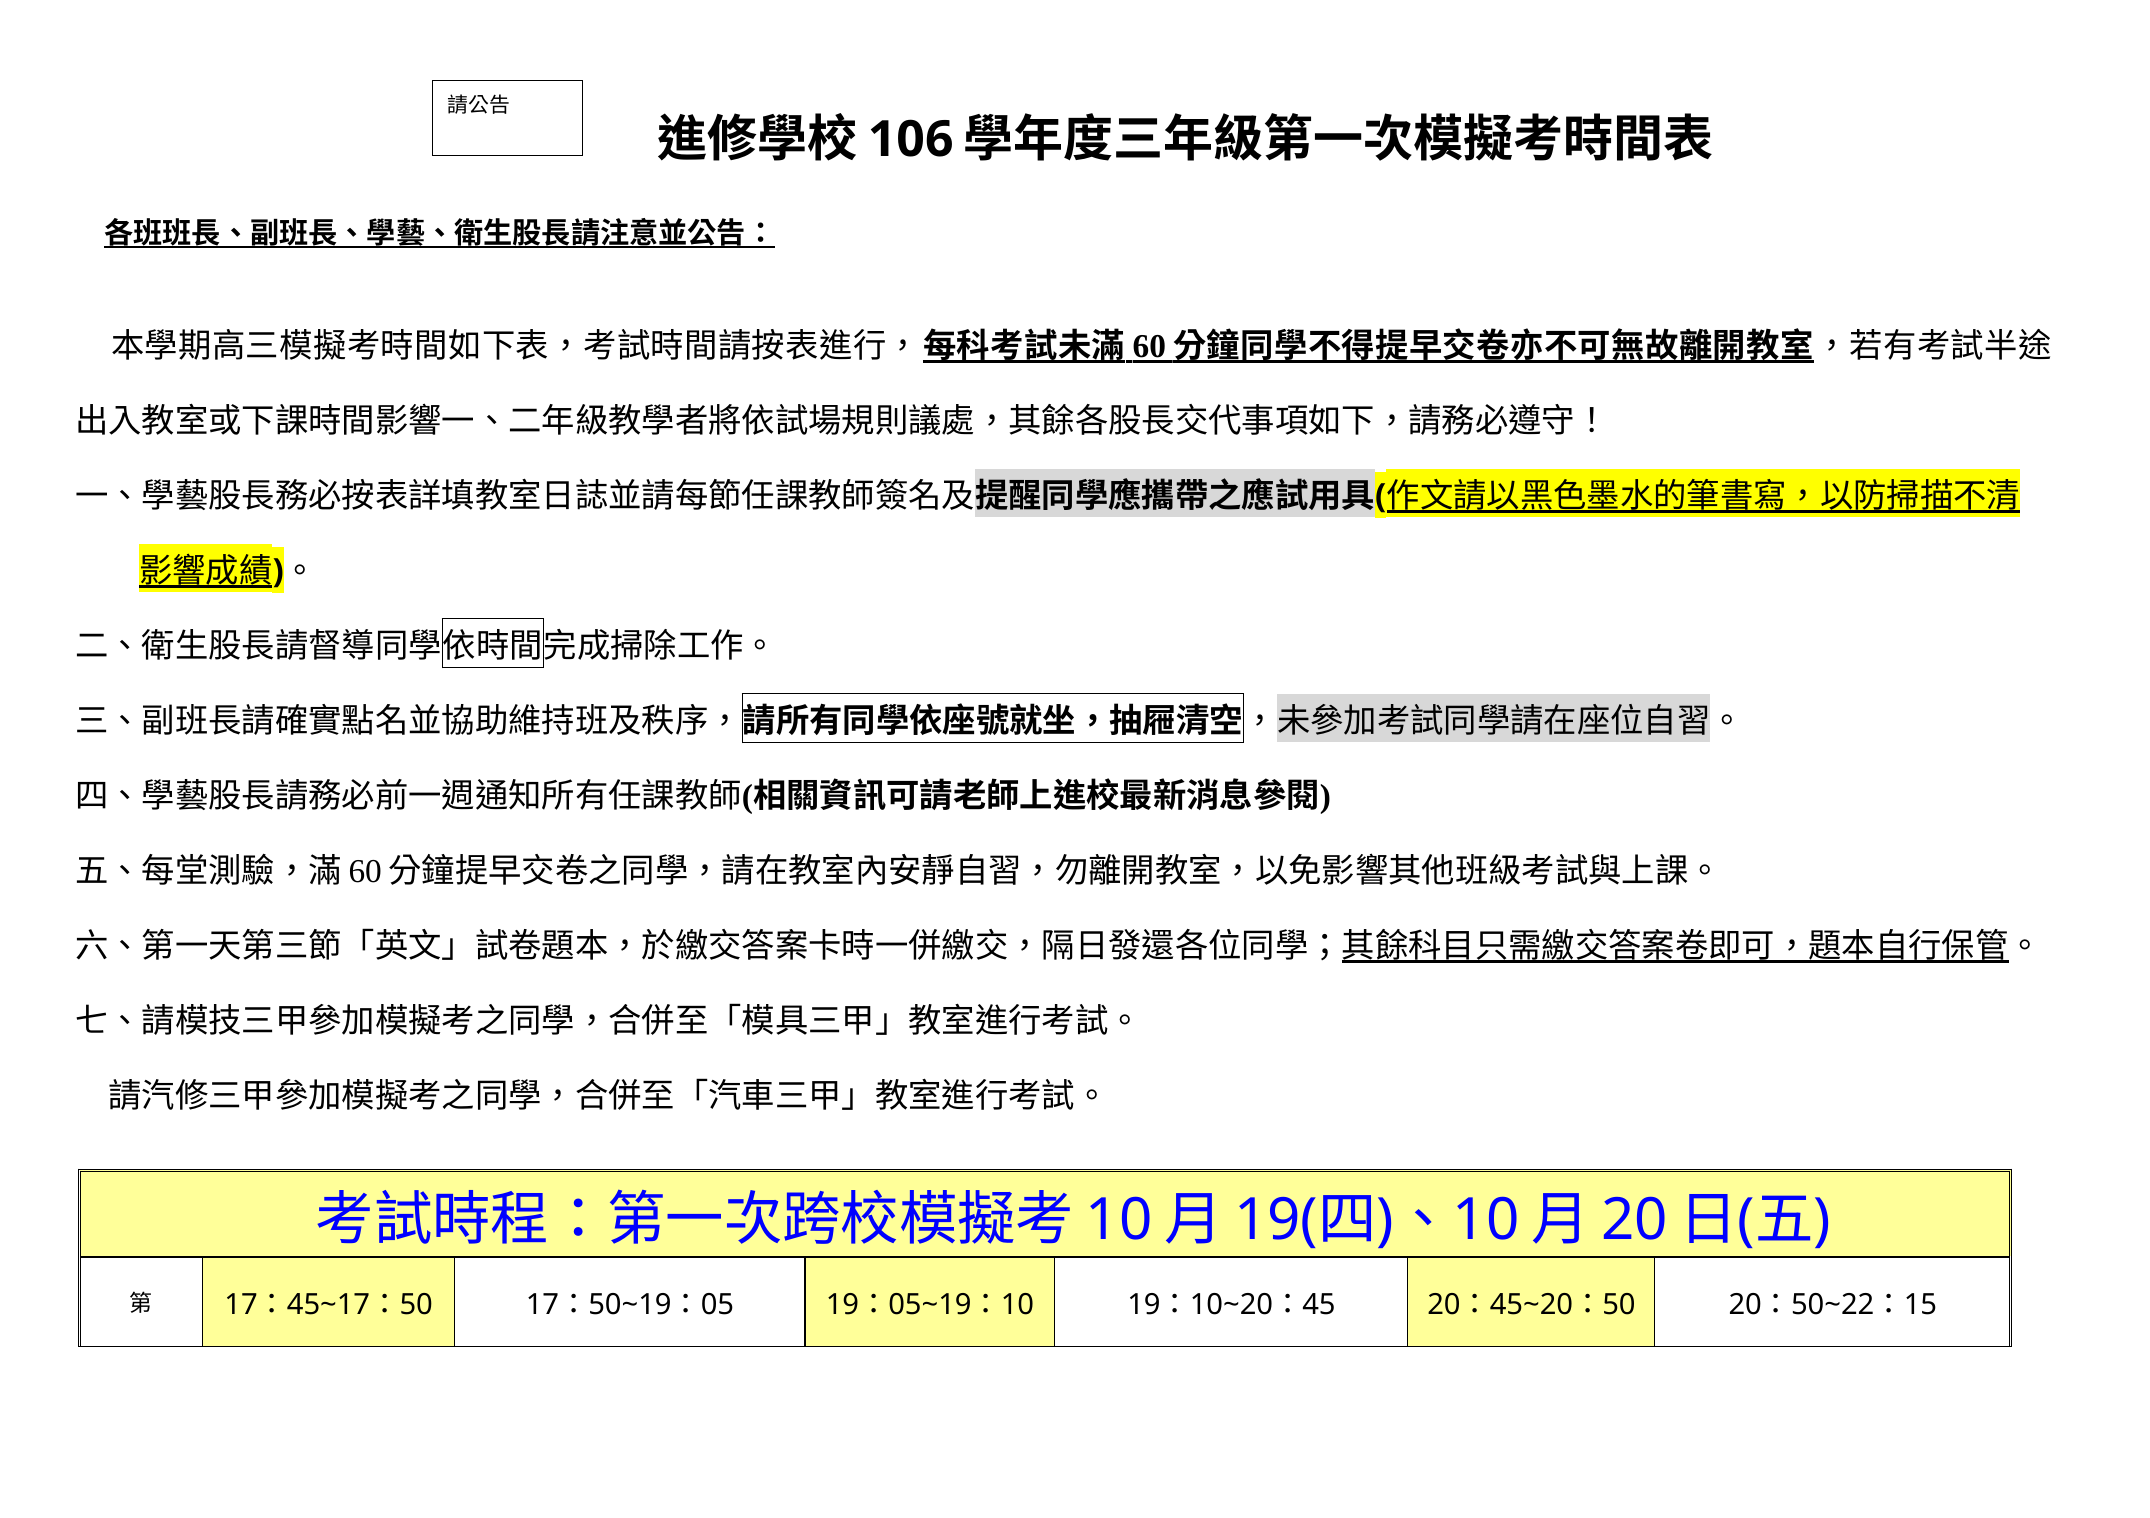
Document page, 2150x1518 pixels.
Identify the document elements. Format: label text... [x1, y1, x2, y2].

text 五、每堂測驗，滿60分鐘提早交卷之同學，請在教室內安靜自習，勿離開教室，以免影響其他班級考試與上課。 [75, 831, 2052, 906]
text 二、衛生股長請督導同學依時間完成掃除工作。 [75, 606, 2052, 681]
text 各班班長、副班長、學藝、衛生股長請注意並公告： [75, 193, 2052, 268]
table_cell 17：45~17：50 [203, 1258, 454, 1346]
table_cell 第 一 天 [81, 1258, 202, 1346]
text 請汽修三甲參加模擬考之同學，合併至「汽車三甲」教室進行考試。 [75, 1056, 2052, 1131]
table_header 考試時程：第一次跨校模擬考10月19(四)、10月20日(五) [81, 1172, 2009, 1256]
text 進修學校106學年度三年級第一次模擬考時間表 [75, 81, 2052, 193]
text 一、學藝股長務必按表詳填教室日誌並請每節任課教師簽名及提醒同學應攜帶之應試用具(作文請以黑色墨水的筆書寫，以防掃描不清影響成績)。 [75, 456, 2052, 606]
table_cell 19：10~20：45 [1055, 1258, 1407, 1346]
table_cell 20：50~22：15 [1655, 1258, 2009, 1346]
table_cell 17：50~19：05 [455, 1258, 804, 1346]
text 七、請模技三甲參加模擬考之同學，合併至「模具三甲」教室進行考試。 [75, 981, 2052, 1056]
text 六、第一天第三節「英文」試卷題本，於繳交答案卡時一併繳交，隔日發還各位同學；其餘科目只需繳交答案卷即可，題本自行保管。 [75, 906, 2052, 981]
table_cell 19：05~19：10 [806, 1258, 1054, 1346]
text 三、副班長請確實點名並協助維持班及秩序，請所有同學依座號就坐，抽屜清空，未參加考試同學請在座位自習。 [75, 681, 2052, 756]
table_cell 20：45~20：50 [1408, 1258, 1654, 1346]
text 四、學藝股長請務必前一週通知所有任課教師(相關資訊可請老師上進校最新消息參閱) [75, 756, 2052, 831]
text 本學期高三模擬考時間如下表，考試時間請按表進行，每科考試未滿60分鐘同學不得提早交卷亦不可無故離開教室，若有考試半途出入教室或下課時間影響一、二年級教學者將依試場規則議處，其餘各股長交代事項如下，請務必遵守！ [75, 306, 2052, 456]
